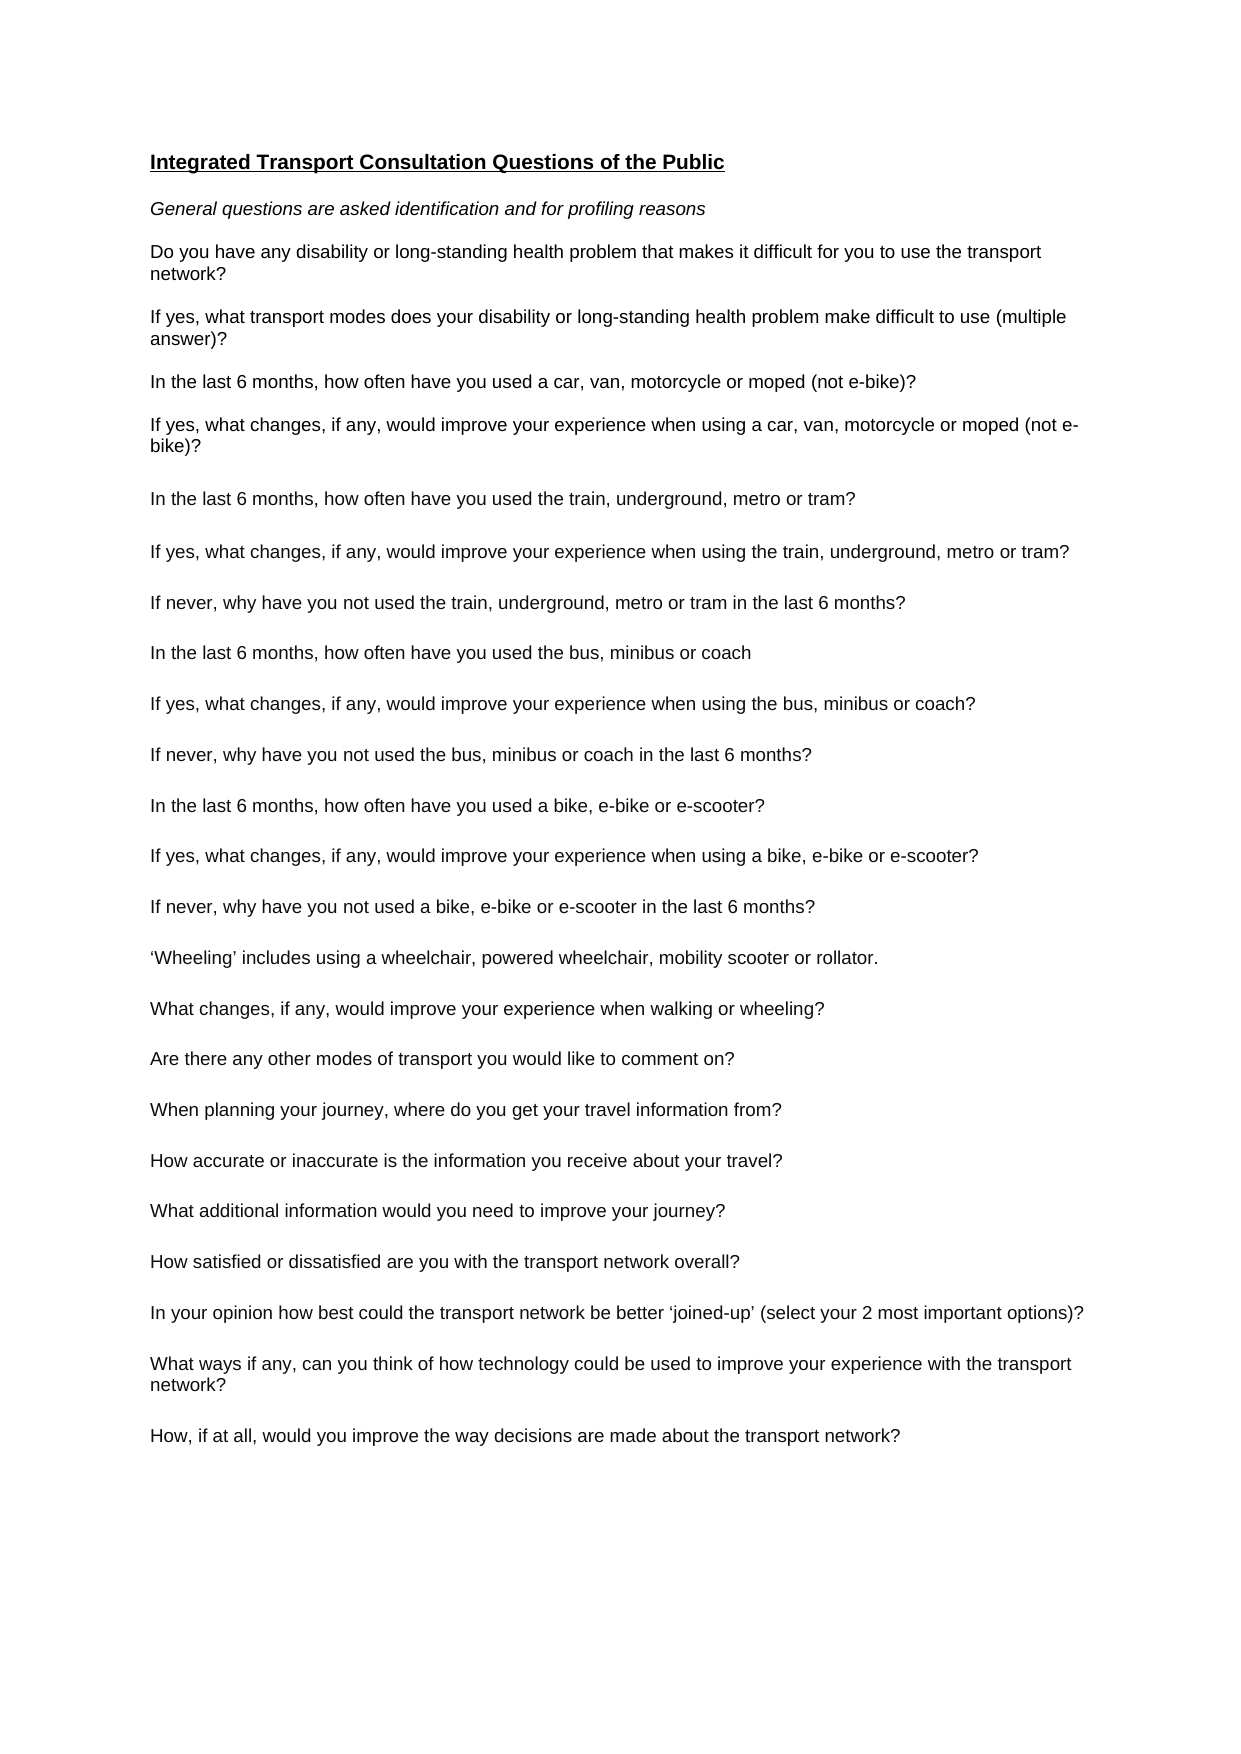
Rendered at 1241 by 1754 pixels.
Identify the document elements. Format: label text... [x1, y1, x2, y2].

text If never, why have you not used the train, underground, metro or tram in the last 6 months? [150, 591, 1090, 613]
text If never, why have you not used the bus, minibus or coach in the last 6 months? [150, 744, 1090, 765]
text How satisfied or dissatisfied are you with the transport network overall? [150, 1251, 1090, 1272]
text What changes, if any, would improve your experience when walking or wheeling? [150, 997, 1090, 1019]
text In the last 6 months, how often have you used a bike, e-bike or e-scooter? [150, 794, 1090, 816]
text If yes, what changes, if any, would improve your experience when using the bus, minibus or coach? [150, 693, 1090, 714]
text If yes, what changes, if any, would improve your experience when using a bike, e-bike or e-scooter? [150, 845, 1090, 867]
text In the last 6 months, how often have you used a car, van, motorcycle or moped (not e-bike)? [150, 370, 1090, 392]
text Do you have any disability or long-standing health problem that makes it difficult for you to use the transport network? [150, 241, 1090, 284]
text In the last 6 months, how often have you used the bus, minibus or coach [150, 642, 1090, 664]
text In your opinion how best could the transport network be better ‘joined-up’ (select your 2 most important options)? [150, 1302, 1090, 1323]
text General questions are asked identification and for profiling reasons [150, 198, 1090, 219]
text What additional information would you need to improve your journey? [150, 1200, 1090, 1222]
text Integrated Transport Consultation Questions of the Public [150, 150, 1090, 174]
text ‘Wheeling’ includes using a wheelchair, powered wheelchair, mobility scooter or rollator. [150, 947, 1090, 968]
text If yes, what changes, if any, would improve your experience when using the train, underground, metro or tram? [150, 541, 1090, 562]
text In the last 6 months, how often have you used the train, underground, metro or tram? [150, 488, 1090, 509]
text What ways if any, can you think of how technology could be used to improve your experience with the transport network? [150, 1352, 1090, 1396]
text If never, why have you not used a bike, e-bike or e-scooter in the last 6 months? [150, 896, 1090, 917]
text How, if at all, would you improve the way decisions are made about the transport network? [150, 1425, 1090, 1446]
text If yes, what changes, if any, would improve your experience when using a car, van, motorcycle or moped (not e-bike)? [150, 413, 1090, 457]
text If yes, what transport modes does your disability or long-standing health problem make difficult to use (multiple answer)? [150, 306, 1090, 349]
text How accurate or inaccurate is the information you receive about your travel? [150, 1149, 1090, 1171]
text Are there any other modes of transport you would like to comment on? [150, 1048, 1090, 1069]
text When planning your journey, where do you get your travel information from? [150, 1099, 1090, 1120]
